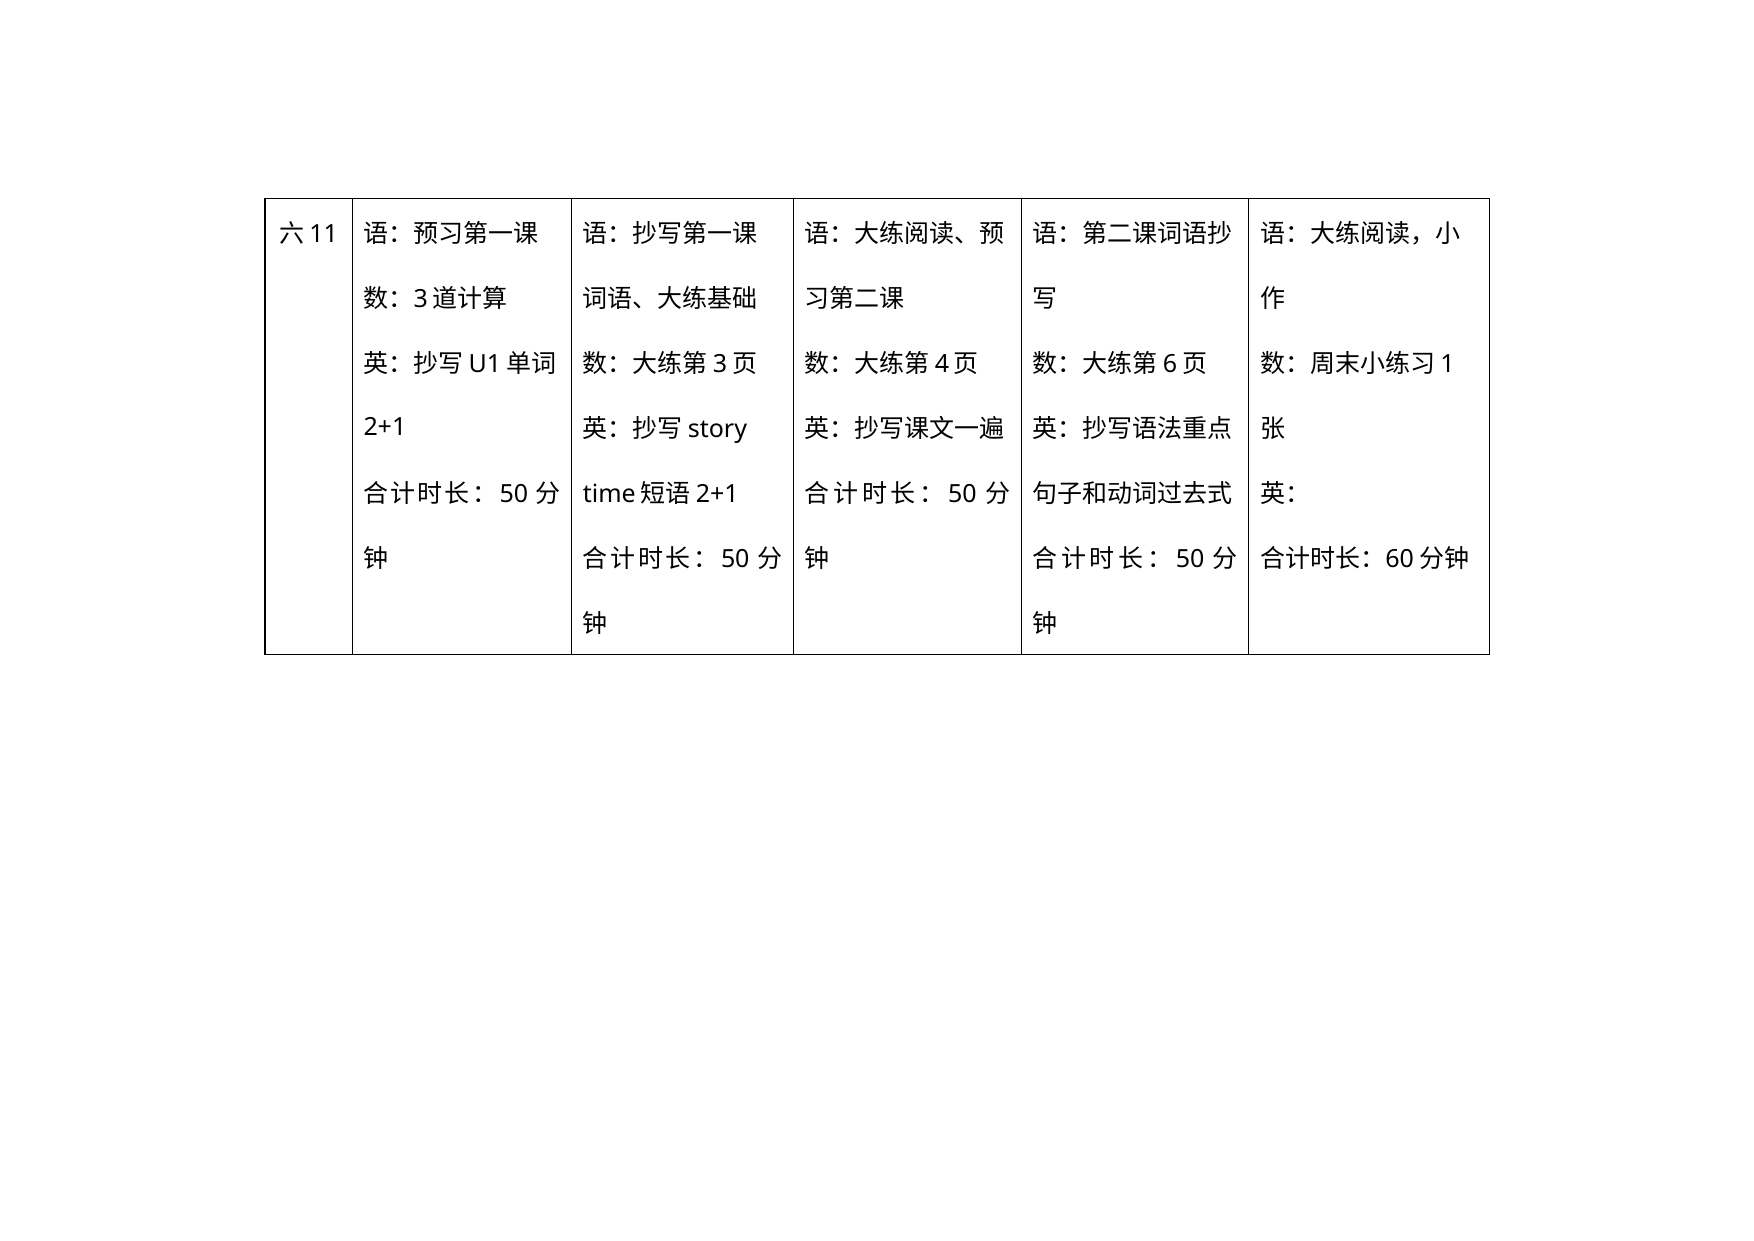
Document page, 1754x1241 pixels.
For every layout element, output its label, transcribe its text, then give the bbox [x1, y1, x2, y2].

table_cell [572, 199, 793, 654]
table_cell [794, 199, 1021, 654]
table_cell 六11 [266, 199, 352, 654]
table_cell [353, 199, 571, 654]
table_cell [1249, 199, 1489, 654]
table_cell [1022, 199, 1248, 654]
